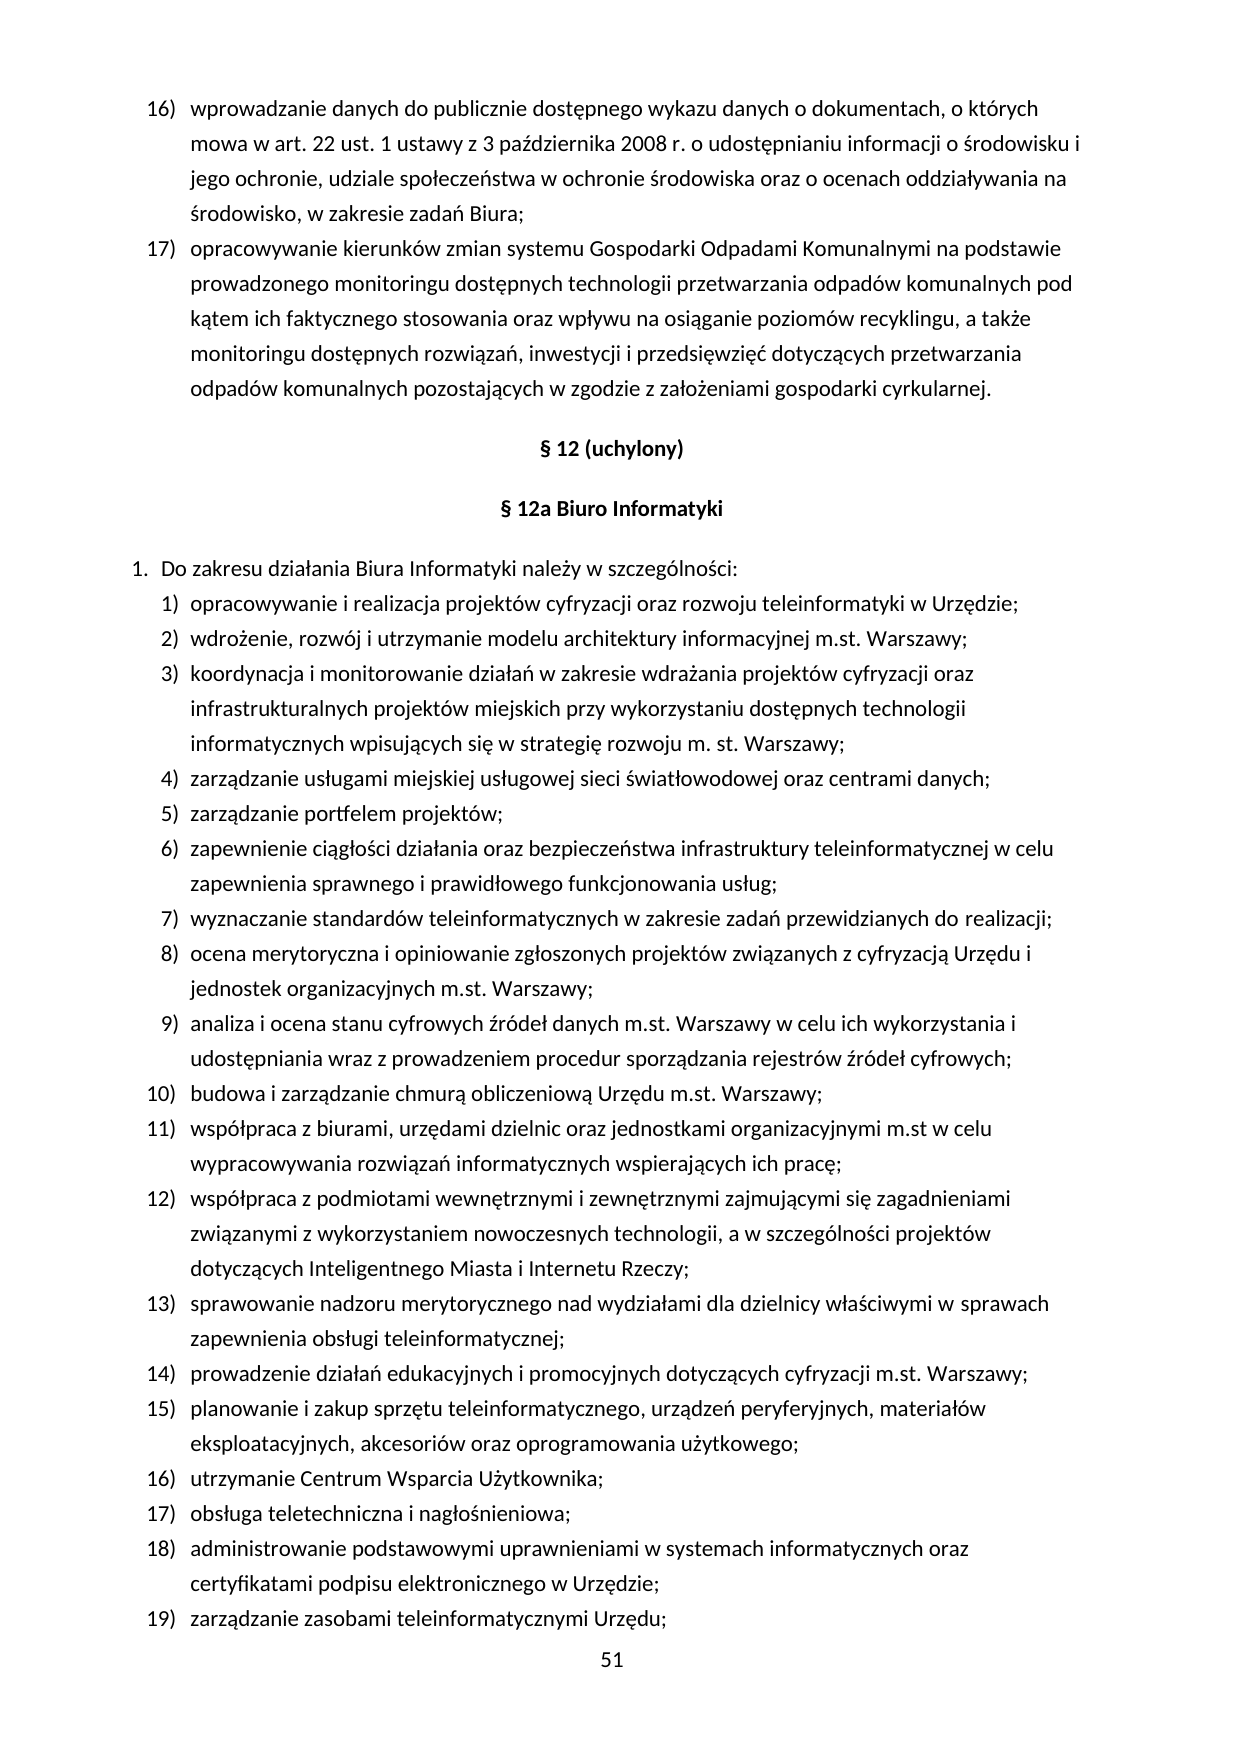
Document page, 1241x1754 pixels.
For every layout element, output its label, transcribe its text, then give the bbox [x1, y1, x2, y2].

text § 12a Biuro Informatyki [131, 494, 1092, 522]
list zarządzanie usługami miejskiej usługowej sieci światłowodowej oraz centrami danych; [161, 764, 1092, 792]
list prowadzenie działań edukacyjnych i promocyjnych dotyczących cyfryzacji m.st. Warszawy; [146, 1359, 1092, 1387]
list zarządzanie portfelem projektów; [161, 799, 1092, 827]
list opracowywanie kierunków zmian systemu Gospodarki Odpadami Komunalnymi na podstawie prowadzonego monitoringu dostępnych technologii przetwarzania odpadów komunalnych pod kątem ich faktycznego stosowania oraz wpływu na osiąganie poziomów recyklingu, a także monitoringu dostępnych rozwiązań, inwestycji i przedsięwzięć dotyczących przetwarzania odpadów komunalnych pozostających w zgodzie z założeniami gospodarki cyrkularnej. [146, 234, 1092, 402]
list obsługa teletechniczna i nagłośnieniowa; [146, 1499, 1092, 1527]
list współpraca z biurami, urzędami dzielnic oraz jednostkami organizacyjnymi m.st w celu wypracowywania rozwiązań informatycznych wspierających ich pracę; [146, 1114, 1092, 1177]
list wprowadzanie danych do publicznie dostępnego wykazu danych o dokumentach, o których mowa w art. 22 ust. 1 ustawy z 3 października 2008 r. o udostępnianiu informacji o środowisku i jego ochronie, udziale społeczeństwa w ochronie środowiska oraz o ocenach oddziaływania na środowisko, w zakresie zadań Biura; [146, 94, 1092, 227]
list koordynacja i monitorowanie działań w zakresie wdrażania projektów cyfryzacji oraz infrastrukturalnych projektów miejskich przy wykorzystaniu dostępnych technologii informatycznych wpisujących się w strategię rozwoju m. st. Warszawy; [161, 659, 1092, 757]
list utrzymanie Centrum Wsparcia Użytkownika; [146, 1464, 1092, 1492]
list Do zakresu działania Biura Informatyki należy w szczególności: [131, 554, 1092, 582]
list ocena merytoryczna i opiniowanie zgłoszonych projektów związanych z cyfryzacją Urzędu i jednostek organizacyjnych m.st. Warszawy; [161, 939, 1092, 1002]
list wdrożenie, rozwój i utrzymanie modelu architektury informacyjnej m.st. Warszawy; [161, 624, 1092, 652]
list współpraca z podmiotami wewnętrznymi i zewnętrznymi zajmującymi się zagadnieniami związanymi z wykorzystaniem nowoczesnych technologii, a w szczególności projektów dotyczących Inteligentnego Miasta i Internetu Rzeczy; [146, 1184, 1092, 1282]
list zarządzanie zasobami teleinformatycznymi Urzędu; [146, 1604, 1092, 1632]
list analiza i ocena stanu cyfrowych źródeł danych m.st. Warszawy w celu ich wykorzystania i udostępniania wraz z prowadzeniem procedur sporządzania rejestrów źródeł cyfrowych; [161, 1009, 1092, 1072]
list zapewnienie ciągłości działania oraz bezpieczeństwa infrastruktury teleinformatycznej w celu zapewnienia sprawnego i prawidłowego funkcjonowania usług; [161, 834, 1092, 897]
list planowanie i zakup sprzętu teleinformatycznego, urządzeń peryferyjnych, materiałów eksploatacyjnych, akcesoriów oraz oprogramowania użytkowego; [146, 1394, 1092, 1457]
list wyznaczanie standardów teleinformatycznych w zakresie zadań przewidzianych do realizacji; [161, 904, 1092, 932]
list budowa i zarządzanie chmurą obliczeniową Urzędu m.st. Warszawy; [146, 1079, 1092, 1107]
list opracowywanie i realizacja projektów cyfryzacji oraz rozwoju teleinformatyki w Urzędzie; [161, 589, 1092, 617]
title § 12 (uchylony) [131, 434, 1092, 462]
list administrowanie podstawowymi uprawnieniami w systemach informatycznych oraz certyfikatami podpisu elektronicznego w Urzędzie; [146, 1534, 1092, 1597]
list sprawowanie nadzoru merytorycznego nad wydziałami dla dzielnicy właściwymi w sprawach zapewnienia obsługi teleinformatycznej; [146, 1289, 1092, 1352]
